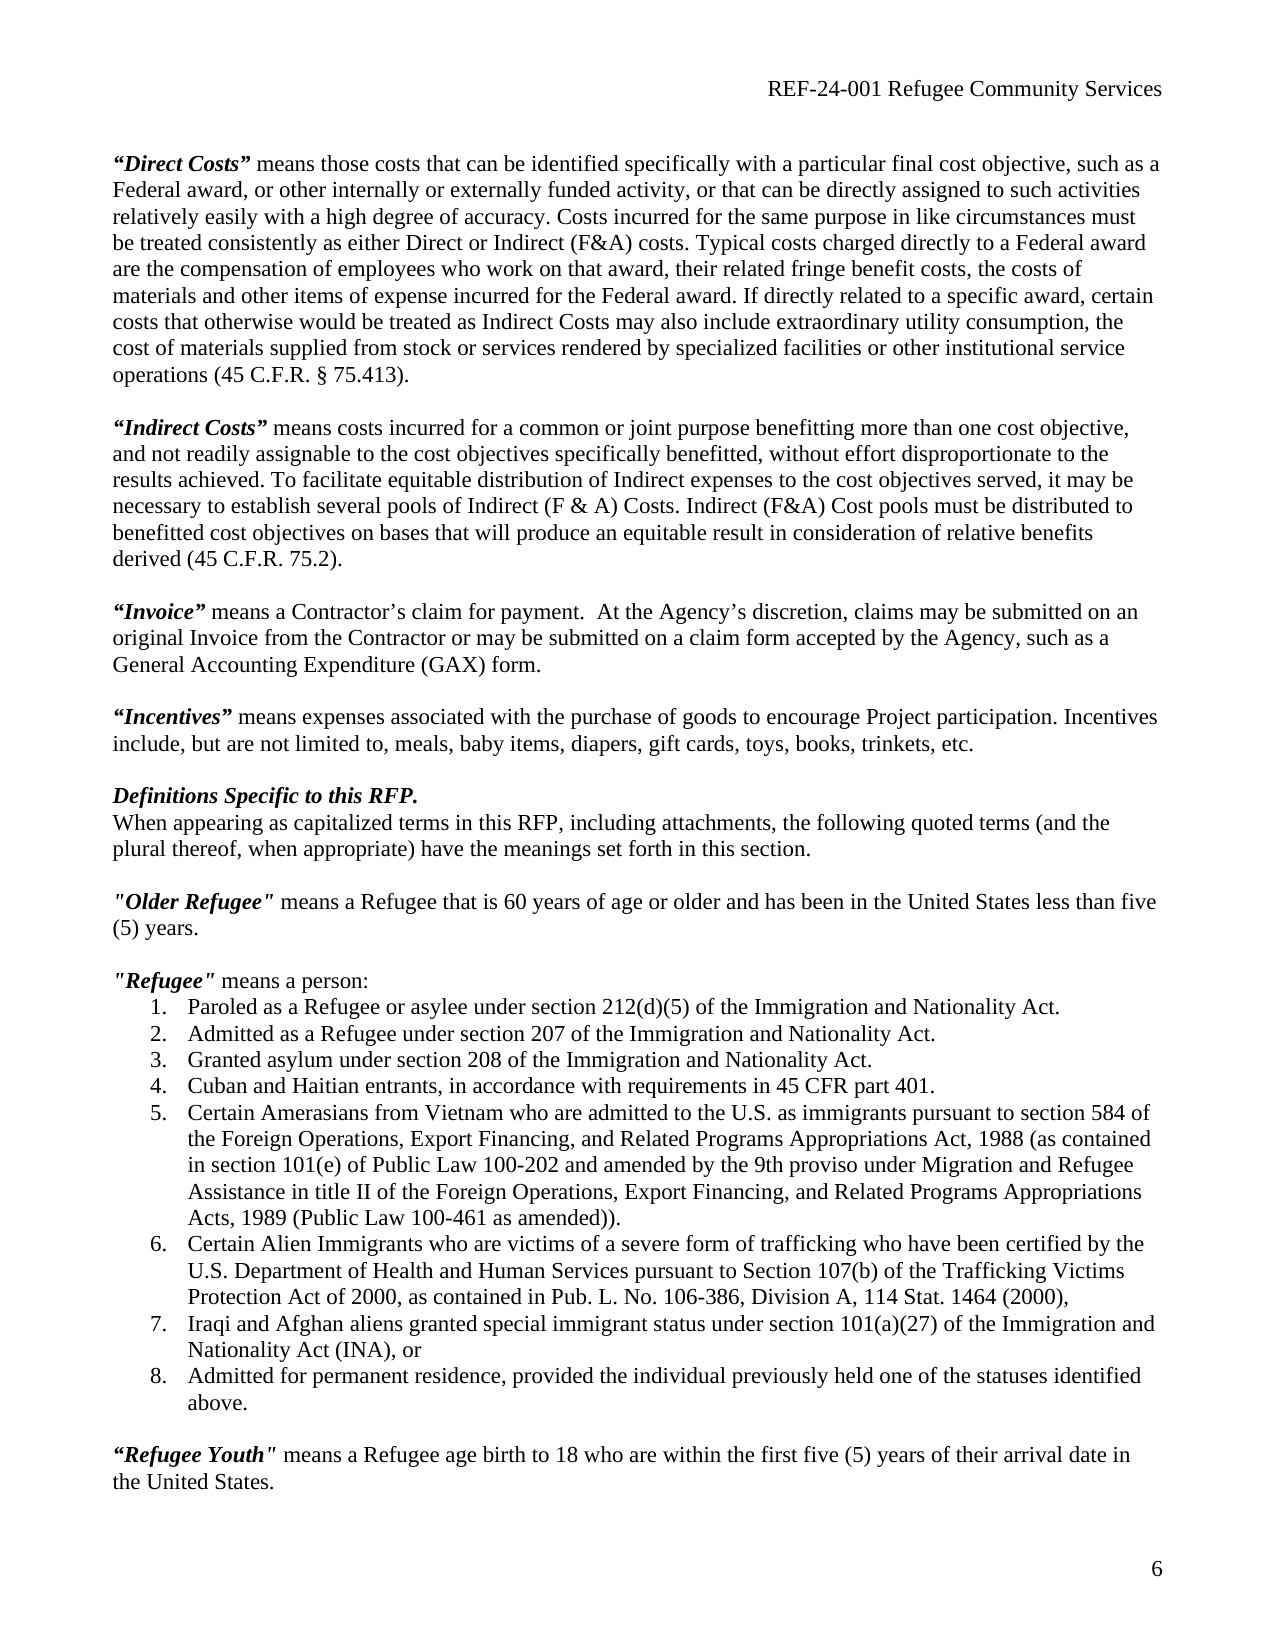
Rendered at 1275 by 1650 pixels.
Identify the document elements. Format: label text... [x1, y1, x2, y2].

list Granted asylum under section 208 of the Immigration and Nationality Act. [150, 1046, 1162, 1072]
text Definitions Specific to this RFP. [112, 782, 1162, 809]
list Iraqi and Afghan aliens granted special immigrant status under section 101(a)(27) of the Immigration and Nationality Act (INA), or [150, 1309, 1162, 1362]
list Paroled as a Refugee or asylee under section 212(d)(5) of the Immigration and Nationality Act. [150, 993, 1162, 1020]
list Admitted as a Refugee under section 207 of the Immigration and Nationality Act. [150, 1020, 1162, 1046]
list Certain Amerasians from Vietnam who are admitted to the U.S. as immigrants pursuant to section 584 of the Foreign Operations, Export Financing, and Related Programs Appropriations Act, 1988 (as contained in section 101(e) of Public Law 100-202 and amended by the 9th proviso under Migration and Refugee Assistance in title II of the Foreign Operations, Export Financing, and Related Programs Appropriations Acts, 1989 (Public Law 100-461 as amended)). [150, 1099, 1162, 1231]
text “Direct Costs” means those costs that can be identified specifically with a particular final cost objective, such as a Federal award, or other internally or externally funded activity, or that can be directly assigned to such activities relatively easily with a high degree of accuracy. Costs incurred for the same purpose in like circumstances must be treated consistently as either Direct or Indirect (F&A) costs. Typical costs charged directly to a Federal award are the compensation of employees who work on that award, their related fringe benefit costs, the costs of materials and other items of expense incurred for the Federal award. If directly related to a specific award, certain costs that otherwise would be treated as Indirect Costs may also include extraordinary utility consumption, the cost of materials supplied from stock or services rendered by specialized facilities or other institutional service operations (45 C.F.R. § 75.413). [112, 150, 1162, 387]
text "Refugee" means a person: [112, 967, 1162, 993]
text “Incentives” means expenses associated with the purchase of goods to encourage Project participation. Incentives include, but are not limited to, meals, baby items, diapers, gift cards, toys, books, trinkets, etc. [112, 703, 1162, 756]
text “Indirect Costs” means costs incurred for a common or joint purpose benefitting more than one cost objective, and not readily assignable to the cost objectives specifically benefitted, without effort disproportionate to the results achieved. To facilitate equitable distribution of Indirect expenses to the cost objectives served, it may be necessary to establish several pools of Indirect (F & A) Costs. Indirect (F&A) Cost pools must be distributed to benefitted cost objectives on bases that will produce an equitable result in consideration of relative benefits derived (45 C.F.R. 75.2). [112, 413, 1162, 572]
list Cuban and Haitian entrants, in accordance with requirements in 45 CFR part 401. [150, 1072, 1162, 1099]
list Admitted for permanent residence, provided the individual previously held one of the statuses identified above. [150, 1362, 1162, 1415]
text When appearing as capitalized terms in this RFP, including attachments, the following quoted terms (and the plural thereof, when appropriate) have the meanings set forth in this section. [112, 809, 1162, 862]
text “Refugee Youth" means a Refugee age birth to 18 who are within the first five (5) years of their arrival date in the United States. [112, 1441, 1162, 1494]
text “Invoice” means a Contractor’s claim for payment. At the Agency’s discretion, claims may be submitted on an original Invoice from the Contractor or may be submitted on a claim form accepted by the Agency, such as a General Accounting Expenditure (GAX) form. [112, 598, 1162, 677]
list Certain Alien Immigrants who are victims of a severe form of trafficking who have been certified by the U.S. Department of Health and Human Services pursuant to Section 107(b) of the Trafficking Victims Protection Act of 2000, as contained in Pub. L. No. 106-386, Division A, 114 Stat. 1464 (2000), [150, 1231, 1162, 1309]
text "Older Refugee" means a Refugee that is 60 years of age or older and has been in the United States less than five (5) years. [112, 888, 1162, 941]
